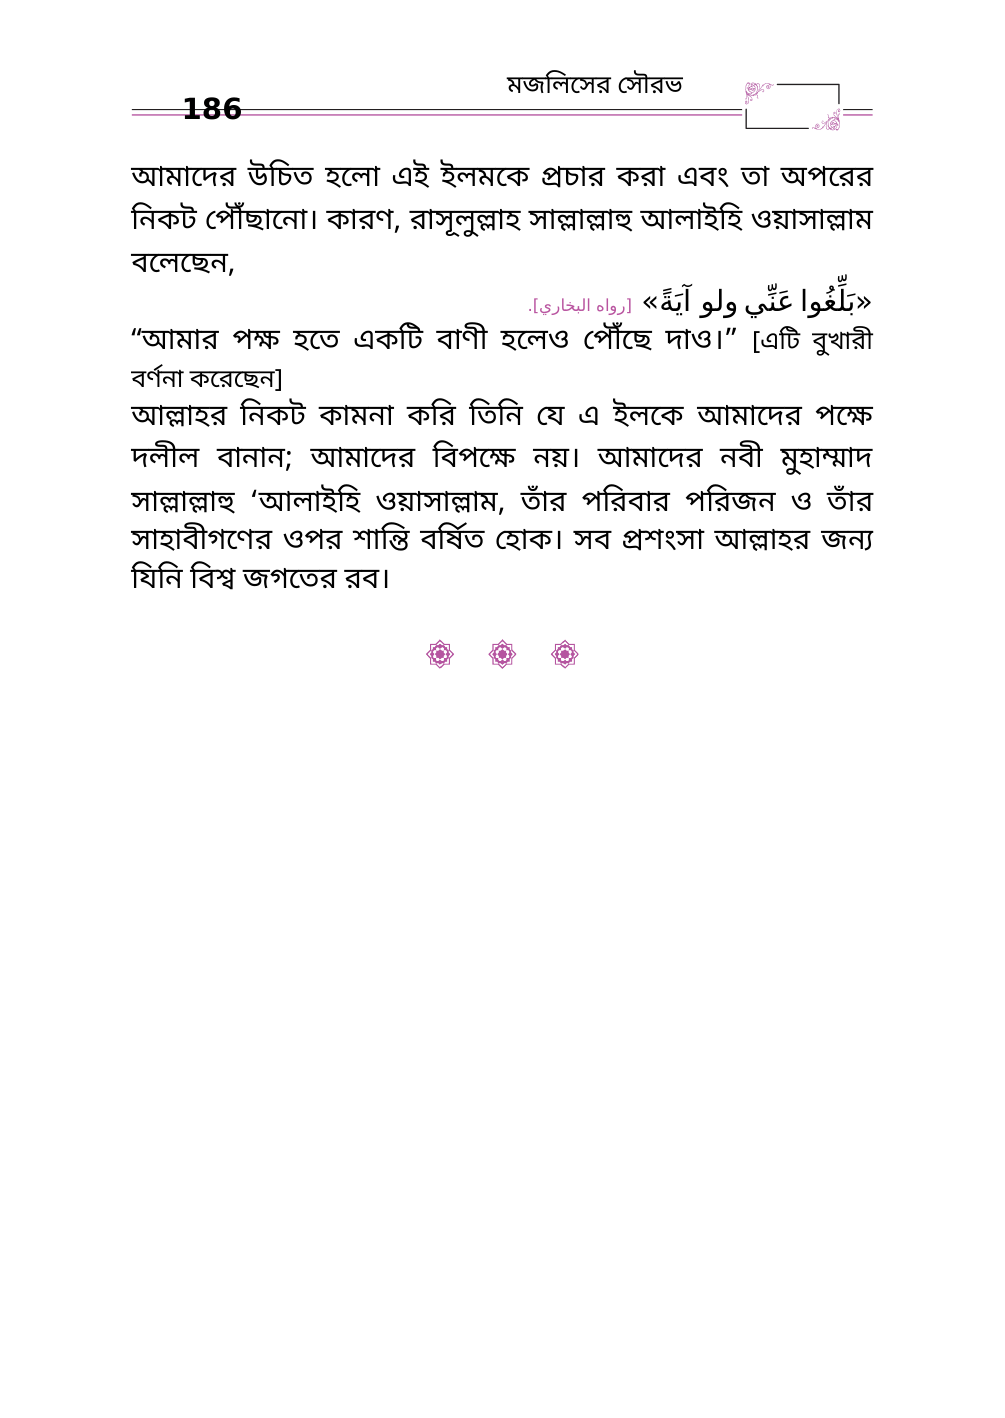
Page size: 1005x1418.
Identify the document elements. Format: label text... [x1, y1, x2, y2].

picture [600, 82, 607, 90]
picture [131, 79, 873, 131]
text “আমার পক্ষ হতে একটি বাণী হলেও পৌঁছে দাও।” [এটি বুখারী বর্ণনা করেছেন] [131, 318, 873, 398]
picture [511, 79, 518, 87]
picture [653, 82, 660, 90]
text আল্লাহর নিকট কামনা করি তিনি যে এ ইলকে আমাদের পক্ষে দলীল বানান; আমাদের বিপক্ষে নয়। আমাদের নবী মুহাম্মাদ সাল্লাল্লাহু ‘আলাইহি ওয়াসাল্লাম, তাঁর পরিবার পরিজন ও তাঁর সাহাবীগণের ওপর শান্তি বর্ষিত হোক। সব প্রশংসা আল্লাহর জন্য যিনি বিশ্ব জগতের রব। [131, 398, 873, 600]
picture [425, 639, 579, 669]
text আমাদের উচিত হলো এই ইলমকে প্রচার করা এবং তা অপরের নিকট পৌঁছানো। কারণ, রাসূলুল্লাহ সাল্লাল্লাহু আলাইহি ওয়াসাল্লাম বলেছেন, [131, 159, 873, 284]
text «بَلِّغُوا عَنِّي ولو آيَةً» [رواه البخاري]. [131, 284, 873, 318]
